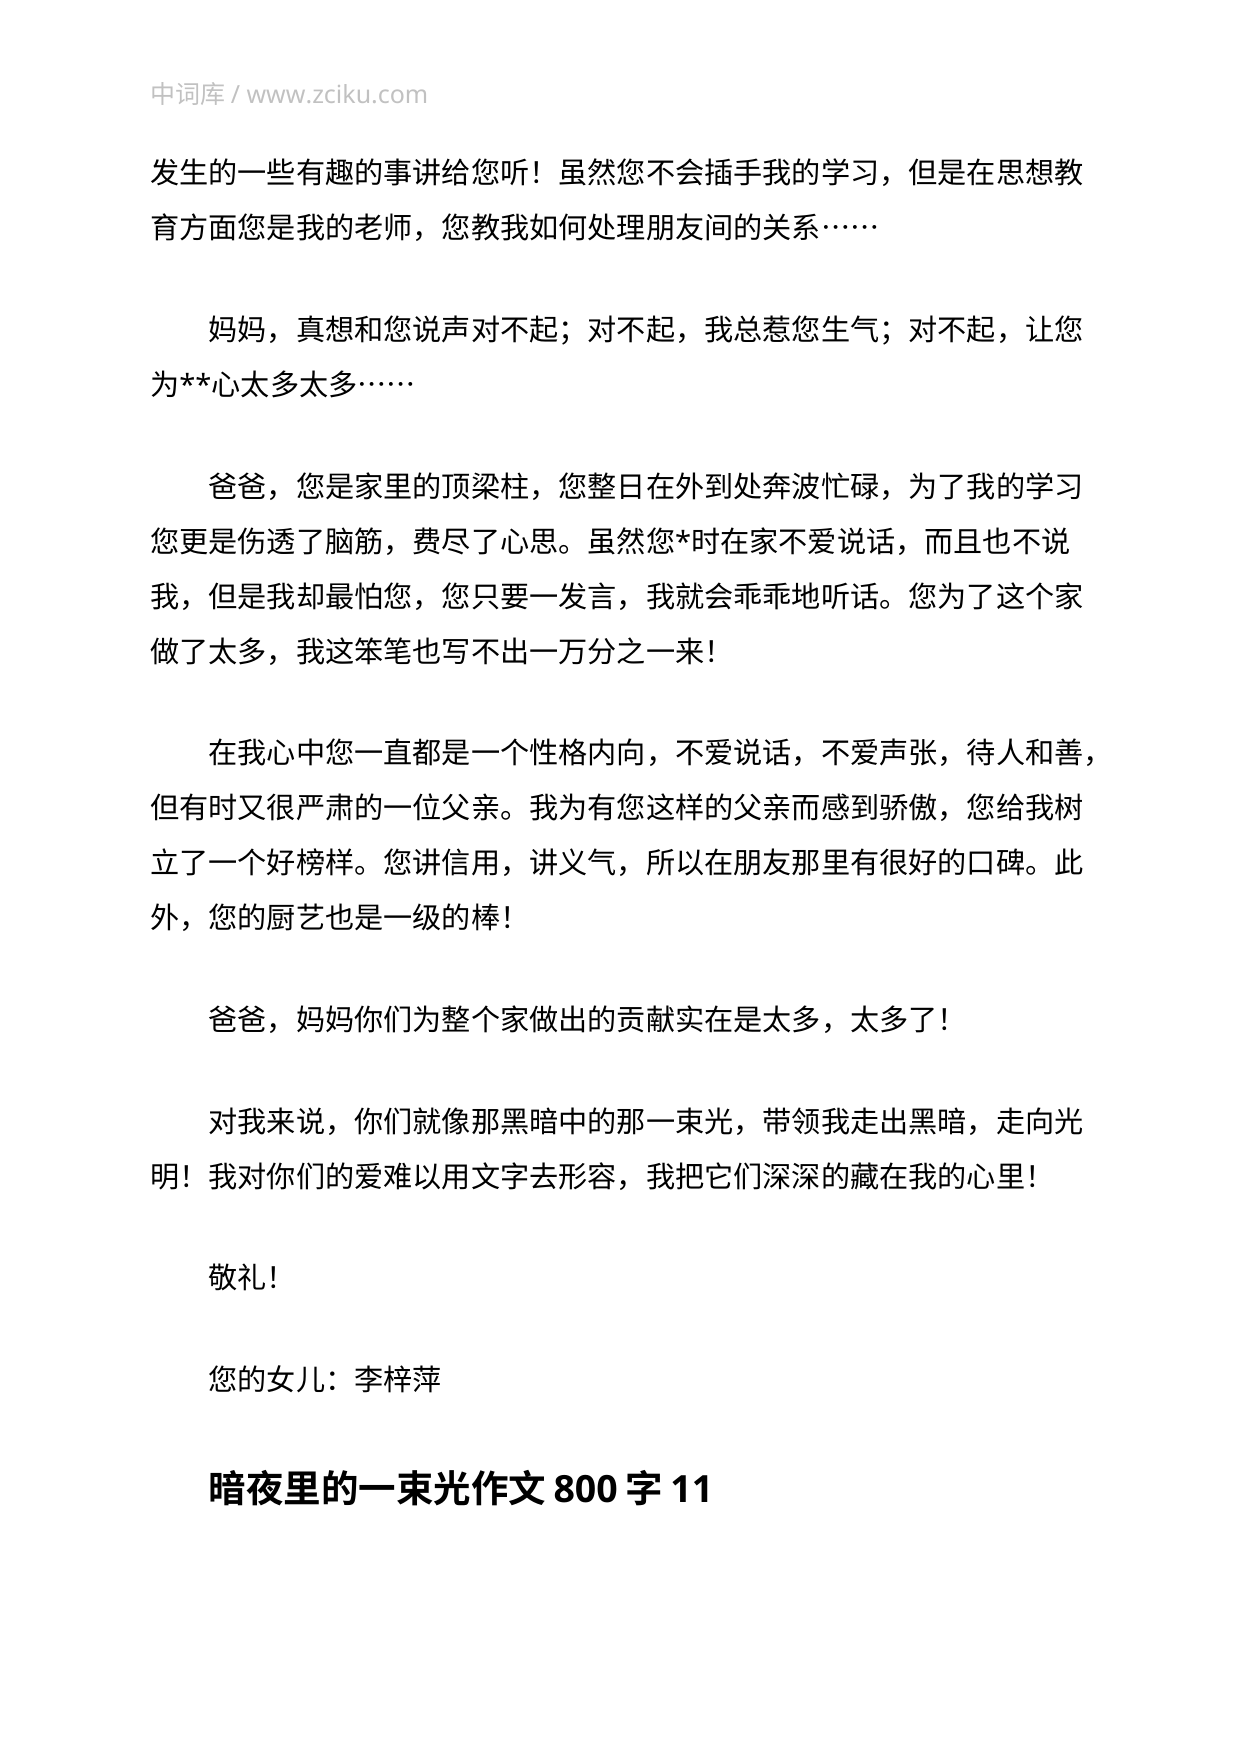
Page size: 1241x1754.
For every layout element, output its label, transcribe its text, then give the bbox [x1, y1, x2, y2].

text 您的女儿：李梓萍 [150, 1357, 1090, 1399]
text 暗夜里的一束光作文800字11 [150, 1458, 1090, 1513]
text 敬礼！ [150, 1255, 1090, 1297]
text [150, 150, 1090, 247]
text 妈妈，真想和您说声对不起；对不起，我总惹您生气；对不起，让您为**心太多太多…… [150, 307, 1090, 404]
text 在我心中您一直都是一个性格内向，不爱说话，不爱声张，待人和善，但有时又很严肃的一位父亲。我为有您这样的父亲而感到骄傲，您给我树立了一个好榜样。您讲信用，讲义气，所以在朋友那里有很好的口碑。此外，您的厨艺也是一级的棒！ [150, 730, 1090, 937]
text 爸爸，您是家里的顶梁柱，您整日在外到处奔波忙碌，为了我的学习您更是伤透了脑筋，费尽了心思。虽然您*时在家不爱说话，而且也不说我，但是我却最怕您，您只要一发言，我就会乖乖地听话。您为了这个家做了太多，我这笨笔也写不出一万分之一来！ [150, 463, 1090, 671]
text 爸爸，妈妈你们为整个家做出的贡献实在是太多，太多了！ [150, 997, 1090, 1039]
text 对我来说，你们就像那黑暗中的那一束光，带领我走出黑暗，走向光明！我对你们的爱难以用文字去形容，我把它们深深的藏在我的心里！ [150, 1098, 1090, 1196]
